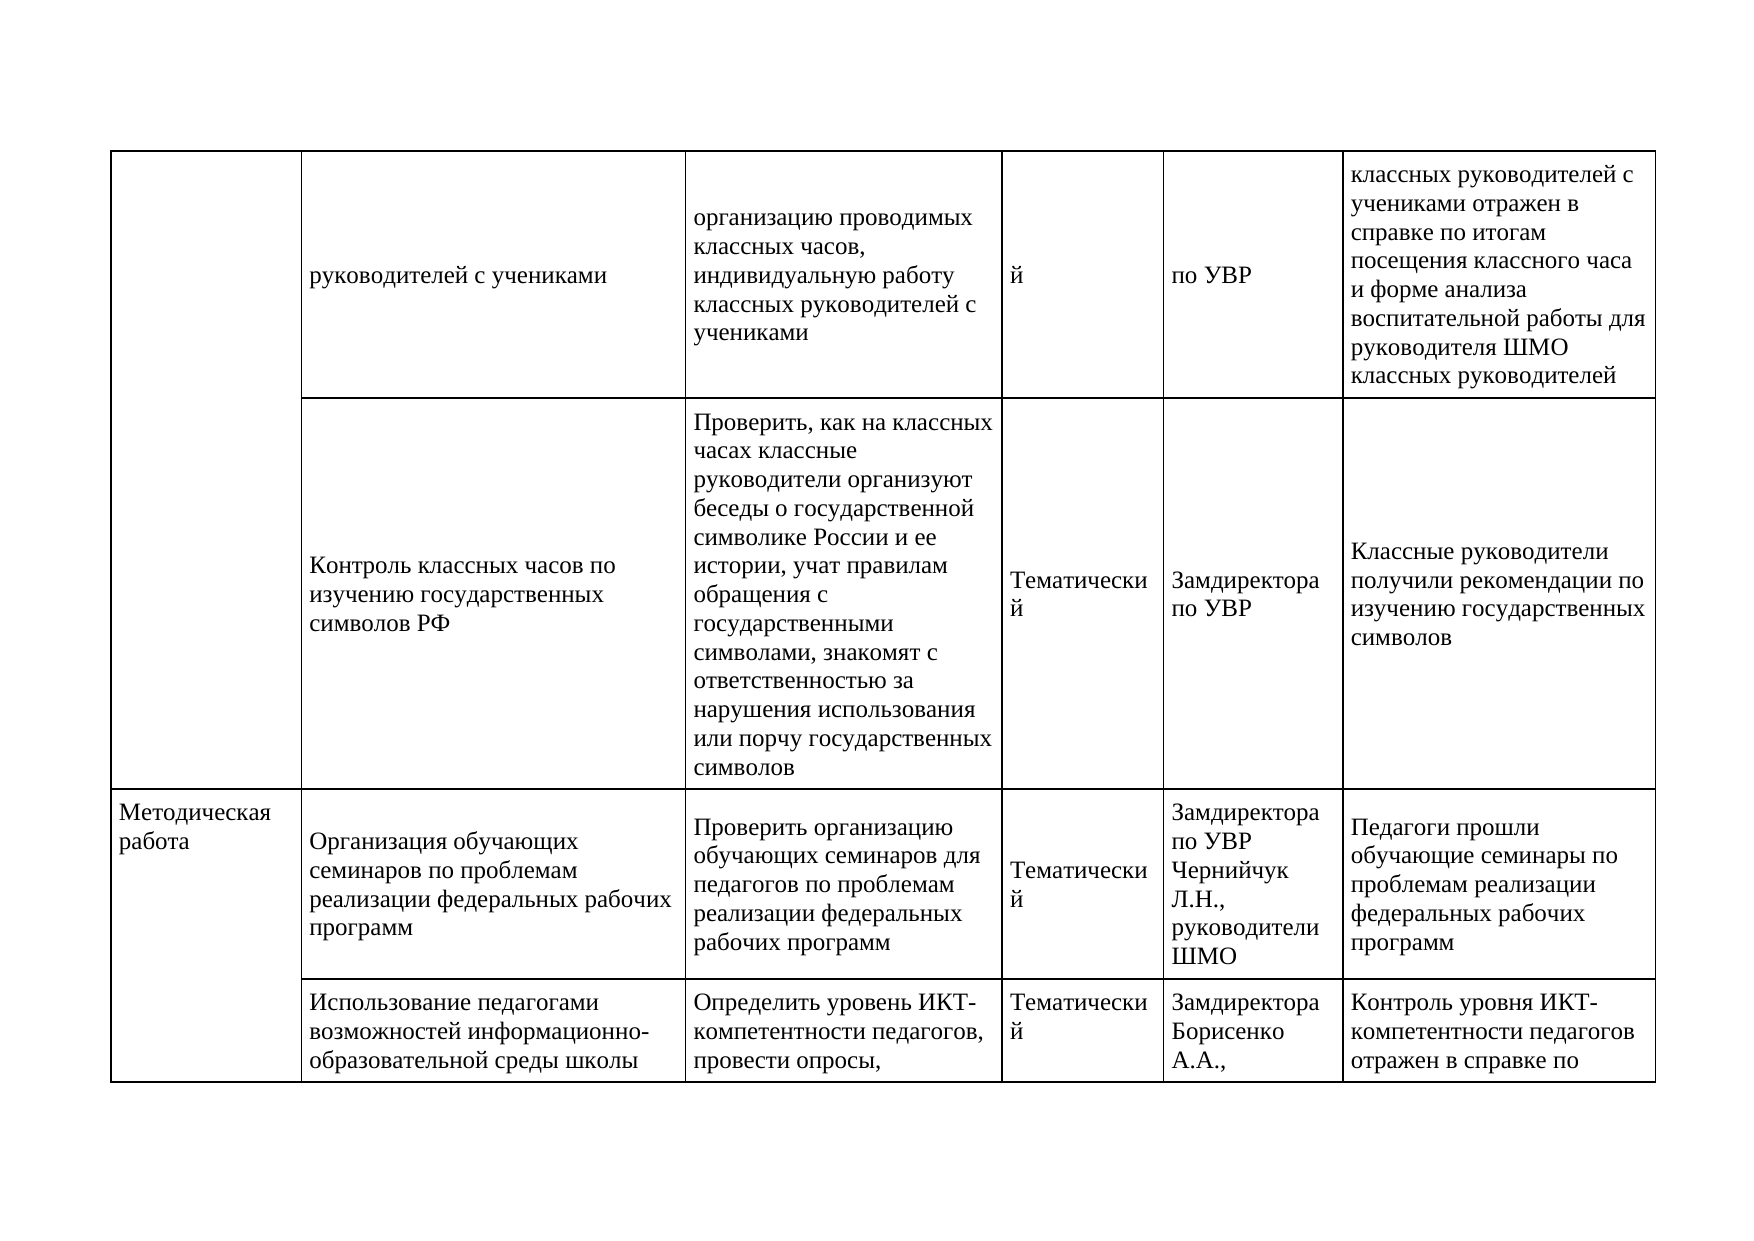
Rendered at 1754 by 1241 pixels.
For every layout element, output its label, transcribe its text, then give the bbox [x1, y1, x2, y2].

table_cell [1164, 980, 1342, 1081]
table_cell Классные руководители получили рекомендации по изучению государственных символов [1344, 399, 1655, 788]
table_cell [302, 980, 685, 1081]
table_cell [1344, 980, 1655, 1081]
table_cell Замдиректора по УВР [1164, 152, 1342, 397]
table_cell Тематический [1003, 790, 1163, 978]
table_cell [302, 152, 685, 397]
table_cell Тематический [1003, 152, 1163, 397]
table_cell Тематический [1003, 980, 1163, 1081]
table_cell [686, 980, 1001, 1081]
table_cell Замдиректора по УВР Чернийчук Л.Н., руководители ШМО [1164, 790, 1342, 978]
table_cell Проверить, как на классных часах классные руководители организуют беседы о государственной символике России и ее истории, учат правилам обращения с государственными символами, знакомят с ответственностью за нарушения использования или порчу государственных символов [686, 399, 1001, 788]
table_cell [686, 152, 1001, 397]
table_cell Организация обучающих семинаров по проблемам реализации федеральных рабочих программ [302, 790, 685, 978]
table_cell Проверить организацию обучающих семинаров для педагогов по проблемам реализации федеральных рабочих программ [686, 790, 1001, 978]
table_cell Тематический [1003, 399, 1163, 788]
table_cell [1344, 152, 1655, 397]
table_cell Методическая работа [112, 790, 301, 1081]
table_cell Замдиректора по УВР [1164, 399, 1342, 788]
table_cell Контроль классных часов по изучению государственных символов РФ [302, 399, 685, 788]
table_cell Педагоги прошли обучающие семинары по проблемам реализации федеральных рабочих программ [1344, 790, 1655, 978]
